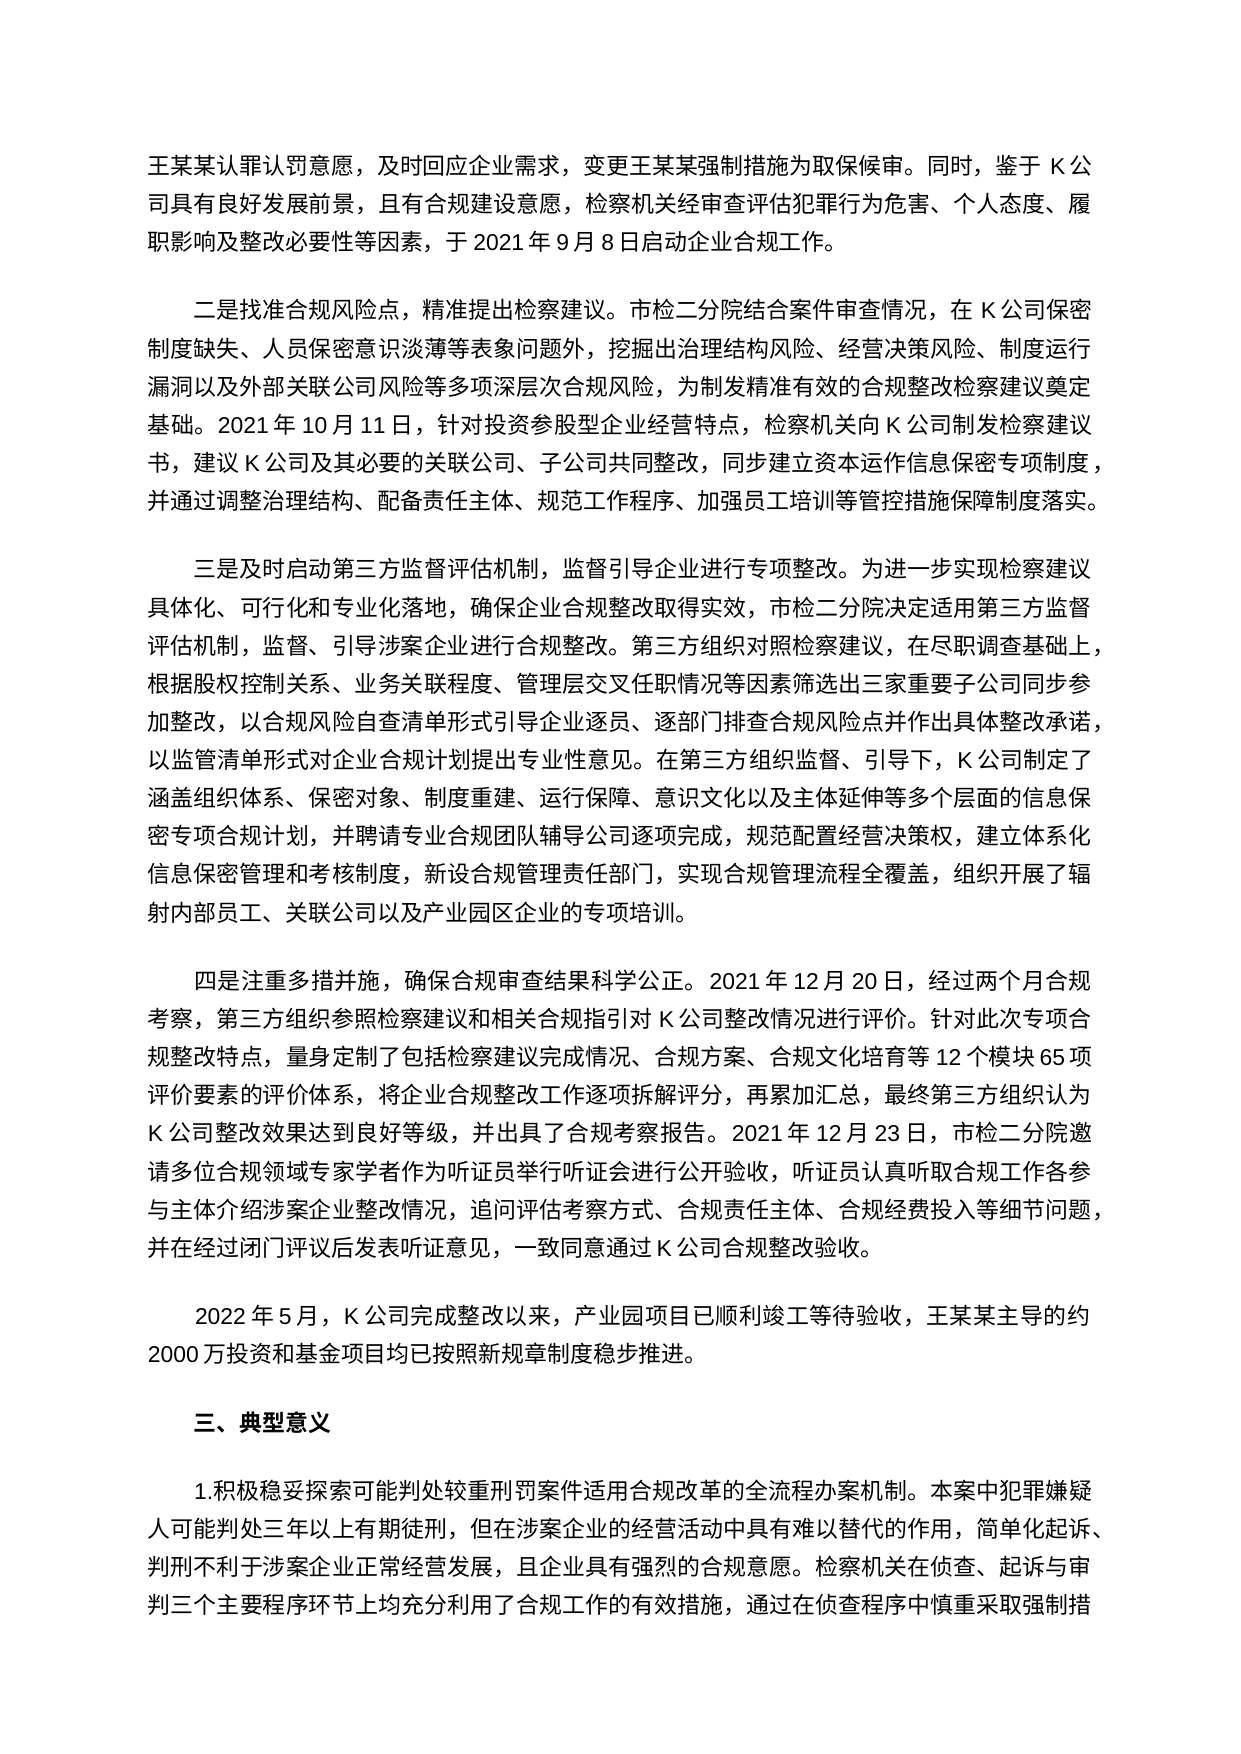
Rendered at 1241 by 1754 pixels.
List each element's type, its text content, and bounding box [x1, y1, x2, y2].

text 二是找准合规风险点，精准提出检察建议。市检二分院结合案件审查情况，在K公司保密制度缺失、人员保密意识淡薄等表象问题外，挖掘出治理结构风险、经营决策风险、制度运行漏洞以及外部关联公司风险等多项深层次合规风险，为制发精准有效的合规整改检察建议奠定基础。2021年10月11日，针对投资参股型企业经营特点，检察机关向K公司制发检察建议书，建议K公司及其必要的关联公司、子公司共同整改，同步建立资本运作信息保密专项制度，并通过调整治理结构、配备责任主体、规范工作程序、加强员工培训等管控措施保障制度落实。 [148, 292, 1092, 516]
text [148, 148, 1092, 257]
text 三是及时启动第三方监督评估机制，监督引导企业进行专项整改。为进一步实现检察建议具体化、可行化和专业化落地，确保企业合规整改取得实效，市检二分院决定适用第三方监督评估机制，监督、引导涉案企业进行合规整改。第三方组织对照检察建议，在尽职调查基础上，根据股权控制关系、业务关联程度、管理层交叉任职情况等因素筛选出三家重要子公司同步参加整改，以合规风险自查清单形式引导企业逐员、逐部门排查合规风险点并作出具体整改承诺，以监管清单形式对企业合规计划提出专业性意见。在第三方组织监督、引导下，K公司制定了涵盖组织体系、保密对象、制度重建、运行保障、意识文化以及主体延伸等多个层面的信息保密专项合规计划，并聘请专业合规团队辅导公司逐项完成，规范配置经营决策权，建立体系化信息保密管理和考核制度，新设合规管理责任部门，实现合规管理流程全覆盖，组织开展了辐射内部员工、关联公司以及产业园区企业的专项培训。 [148, 551, 1092, 928]
text 三、典型意义 [148, 1404, 1092, 1438]
text 2022年5月，K公司完成整改以来，产业园项目已顺利竣工等待验收，王某某主导的约2000万投资和基金项目均已按照新规章制度稳步推进。 [148, 1298, 1092, 1369]
text 四是注重多措并施，确保合规审查结果科学公正。2021年12月20日，经过两个月合规考察，第三方组织参照检察建议和相关合规指引对K公司整改情况进行评价。针对此次专项合规整改特点，量身定制了包括检察建议完成情况、合规方案、合规文化培育等12个模块65项评价要素的评价体系，将企业合规整改工作逐项拆解评分，再累加汇总，最终第三方组织认为K公司整改效果达到良好等级，并出具了合规考察报告。2021年12月23日，市检二分院邀请多位合规领域专家学者作为听证员举行听证会进行公开验收，听证员认真听取合规工作各参与主体介绍涉案企业整改情况，追问评估考察方式、合规责任主体、合规经费投入等细节问题，并在经过闭门评议后发表听证意见，一致同意通过K公司合规整改验收。 [148, 963, 1092, 1263]
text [148, 1473, 1092, 1620]
